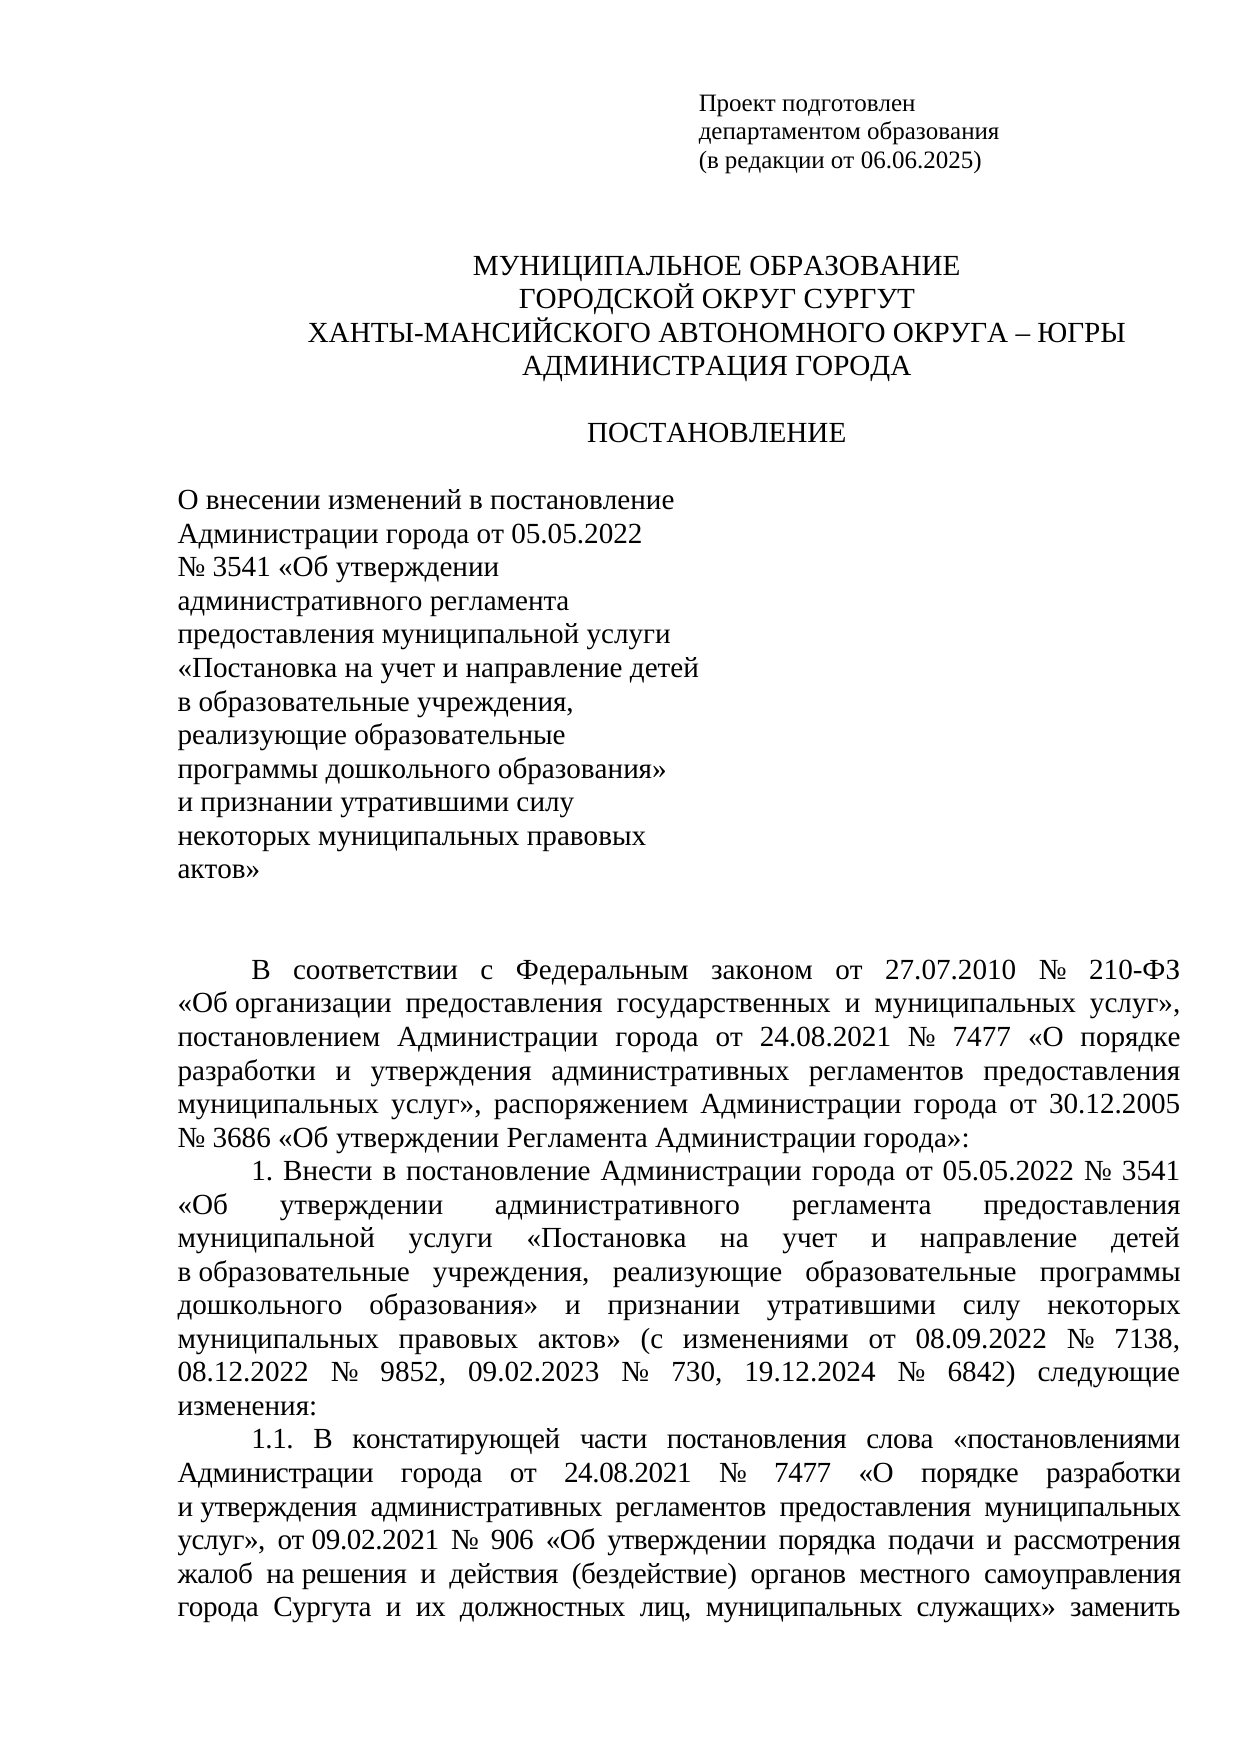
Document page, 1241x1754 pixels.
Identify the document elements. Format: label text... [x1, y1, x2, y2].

subtitle актов» [177, 851, 1181, 885]
subtitle предоставления муниципальной услуги [177, 617, 1181, 650]
table_header Проект подготовлен департаментом образования (в редакции от 06.06.2025) [609, 88, 1162, 203]
subtitle № 3541 «Об утверждении [177, 549, 1181, 583]
text АДМИНИСТРАЦИЯ ГОРОДА [177, 348, 1181, 382]
subtitle Администрации города от 05.05.2022 [177, 516, 1181, 549]
subtitle О внесении изменений в постановление [177, 482, 1181, 516]
subtitle программы дошкольного образования» [177, 751, 1181, 784]
text 1. Внести в постановление Администрации города от 05.05.2022 № 3541 «Об утверждении административного регламента предоставления муниципальной услуги «Постановка на учет и направление детей в образовательные учреждения, реализующие образовательные программы дошкольного образования» и признании утратившими силу некоторых муниципальных правовых актов» (с изменениями от 08.09.2022 № 7138, 08.12.2022 № 9852, 09.02.2023 № 730, 19.12.2024 № 6842) следующие изменения: [177, 1153, 1181, 1422]
text МУНИЦИПАЛЬНОЕ ОБРАЗОВАНИЕ [177, 248, 1181, 281]
subtitle и признании утратившими силу [177, 784, 1181, 818]
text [177, 1422, 1181, 1623]
subtitle реализующие образовательные [177, 717, 1181, 751]
subtitle административного регламента [177, 583, 1181, 617]
text ГОРОДСКОЙ ОКРУГ СУРГУТ [177, 281, 1181, 315]
text В соответствии с Федеральным законом от 27.07.2010 № 210-ФЗ «Об организации предоставления государственных и муниципальных услуг», постановлением Администрации города от 24.08.2021 № 7477 «О порядке разработки и утверждения административных регламентов предоставления муниципальных услуг», распоряжением Администрации города от 30.12.2005 № 3686 «Об утверждении Регламента Администрации города»: [177, 952, 1181, 1153]
subtitle «Постановка на учет и направление детей [177, 650, 1181, 684]
subtitle некоторых муниципальных правовых [177, 818, 1181, 851]
text ПОСТАНОВЛЕНИЕ [177, 415, 1181, 449]
text ХАНТЫ-МАНСИЙСКОГО АВТОНОМНОГО ОКРУГА – ЮГРЫ [177, 315, 1181, 348]
subtitle в образовательные учреждения, [177, 684, 1181, 717]
